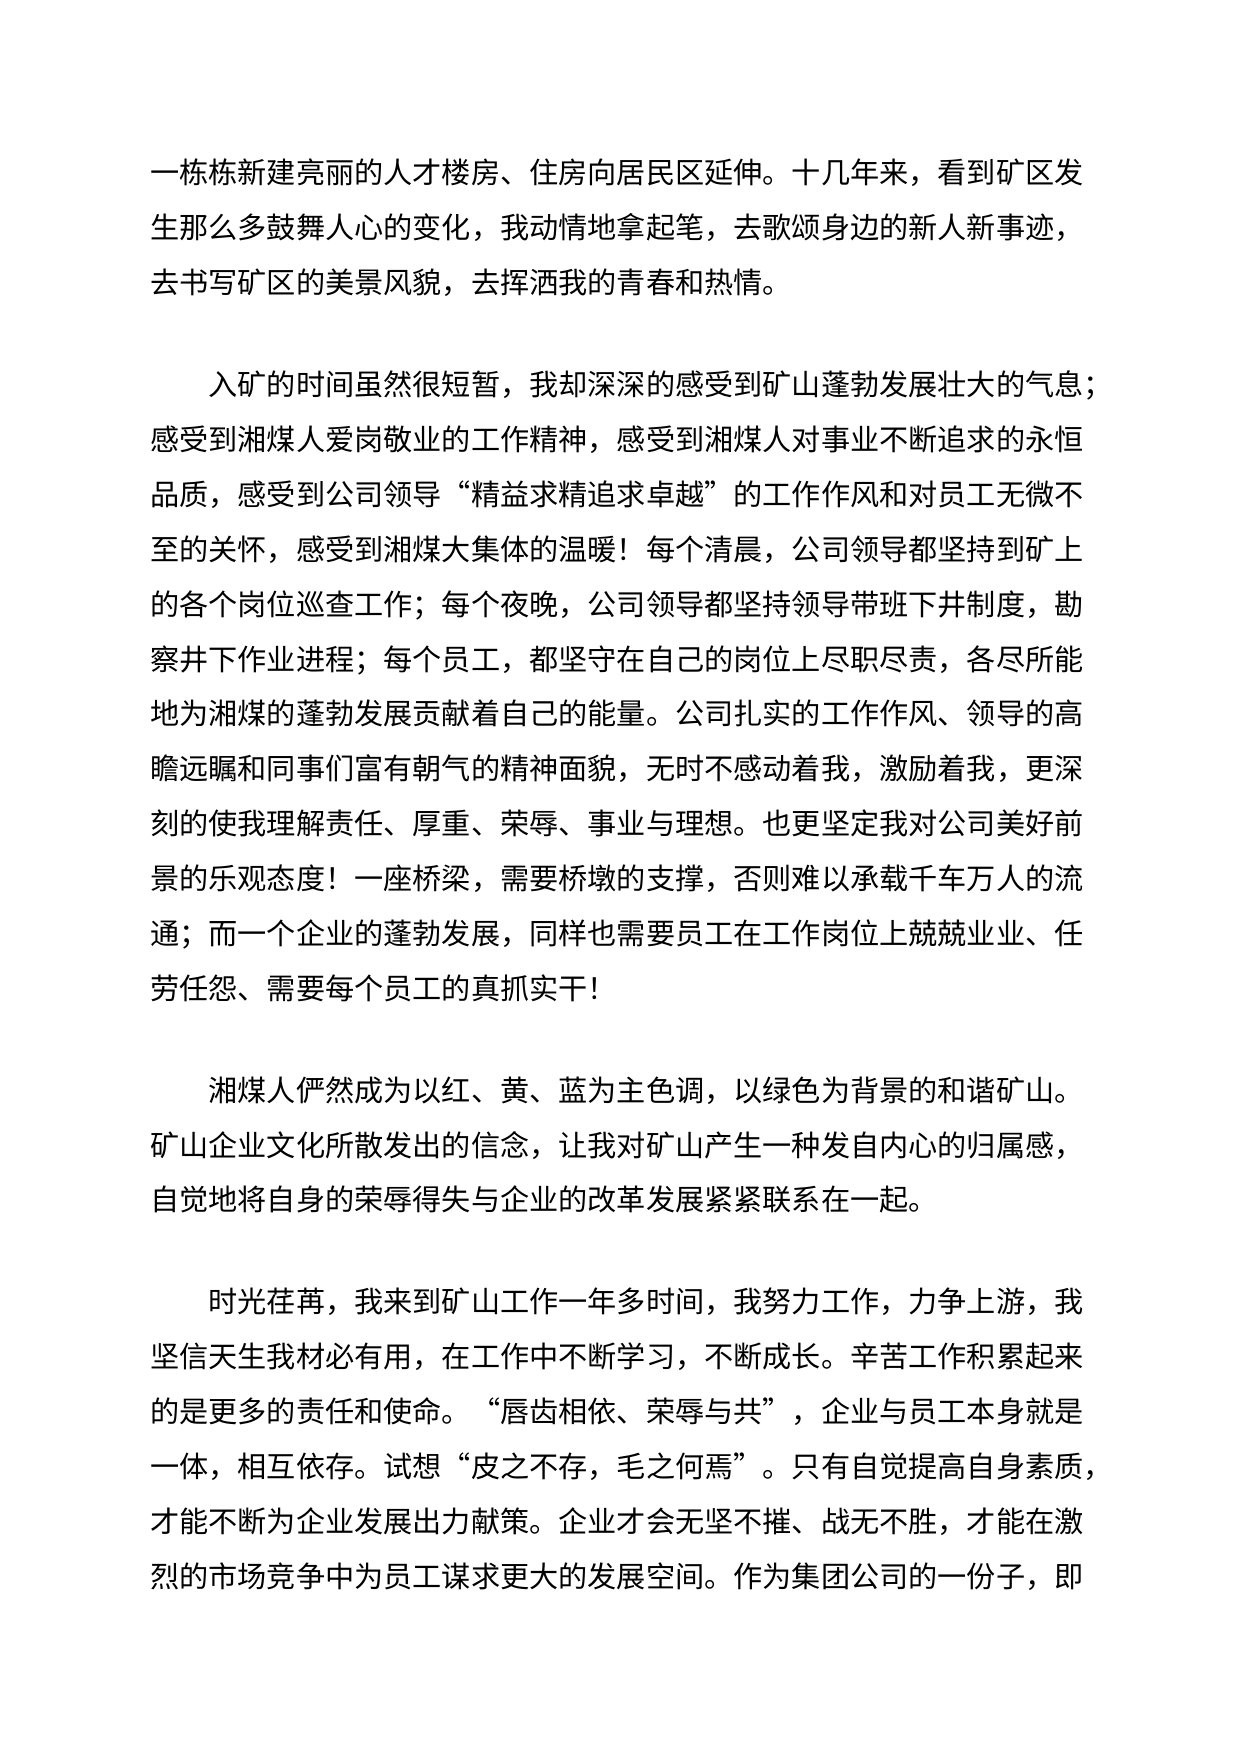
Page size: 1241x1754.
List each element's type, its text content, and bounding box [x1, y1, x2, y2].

text 湘煤人俨然成为以红、黄、蓝为主色调，以绿色为背景的和谐矿山。矿山企业文化所散发出的信念，让我对矿山产生一种发自内心的归属感，自觉地将自身的荣辱得失与企业的改革发展紧紧联系在一起。 [150, 1067, 1090, 1219]
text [150, 150, 1090, 302]
text 入矿的时间虽然很短暂，我却深深的感受到矿山蓬勃发展壮大的气息；感受到湘煤人爱岗敬业的工作精神，感受到湘煤人对事业不断追求的永恒品质，感受到公司领导“精益求精追求卓越”的工作作风和对员工无微不至的关怀，感受到湘煤大集体的温暖！每个清晨，公司领导都坚持到矿上的各个岗位巡查工作；每个夜晚，公司领导都坚持领导带班下井制度，勘察井下作业进程；每个员工，都坚守在自己的岗位上尽职尽责，各尽所能地为湘煤的蓬勃发展贡献着自己的能量。公司扎实的工作作风、领导的高瞻远瞩和同事们富有朝气的精神面貌，无时不感动着我，激励着我，更深刻的使我理解责任、厚重、荣辱、事业与理想。也更坚定我对公司美好前景的乐观态度！一座桥梁，需要桥墩的支撑，否则难以承载千车万人的流通；而一个企业的蓬勃发展，同样也需要员工在工作岗位上兢兢业业、任劳任怨、需要每个员工的真抓实干！ [150, 362, 1090, 1008]
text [150, 1279, 1090, 1596]
